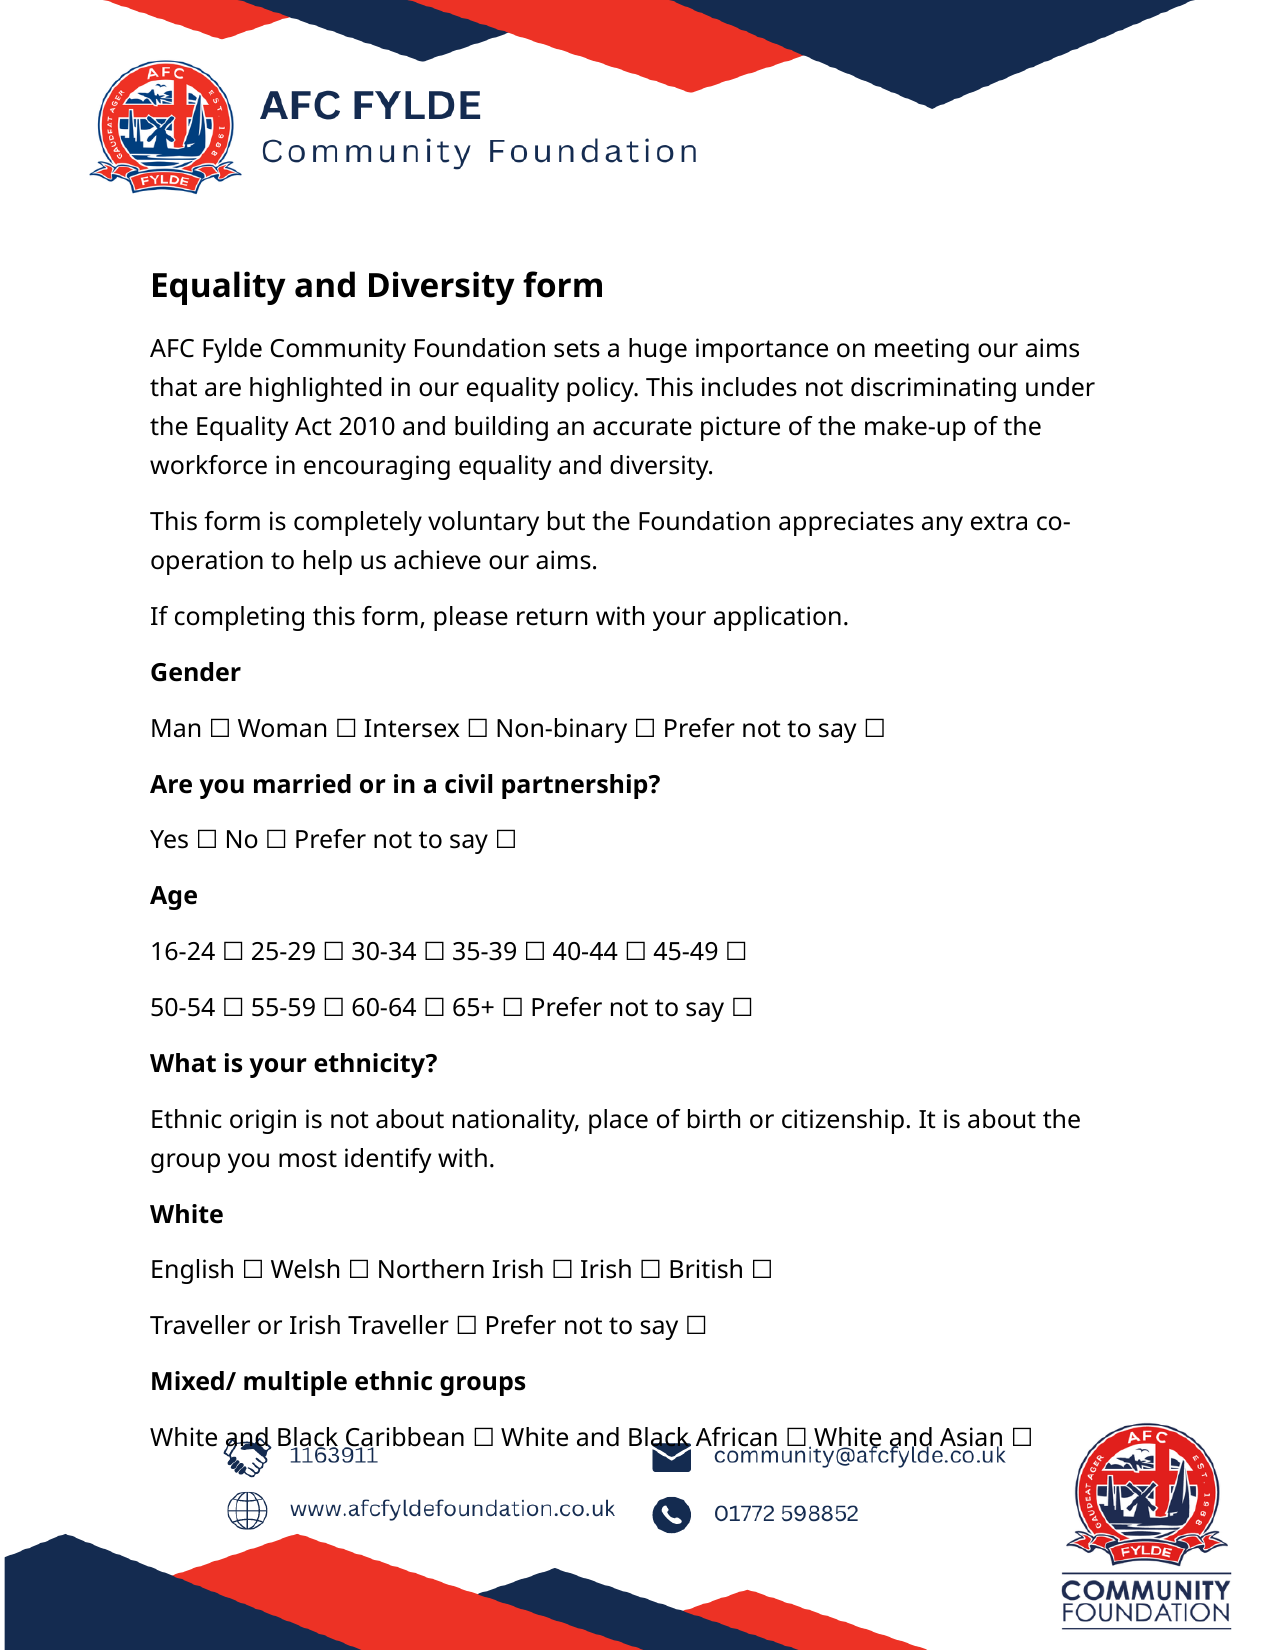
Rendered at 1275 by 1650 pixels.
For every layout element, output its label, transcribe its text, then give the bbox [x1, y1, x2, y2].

text This form is completely voluntary but the Foundation appreciates any extra co-operation to help us achieve our aims. [150, 504, 1125, 577]
text White [150, 1196, 1125, 1230]
text 16-24 25-29 30-34 35-39 40-44 45-49 [150, 934, 1125, 968]
text Man Woman Intersex Non-binary Prefer not to say [150, 711, 1125, 744]
text Equality and Diversity form [150, 262, 1125, 307]
text Age [150, 878, 1125, 912]
text What is your ethnicity? [150, 1046, 1125, 1079]
text Mixed/ multiple ethnic groups [150, 1364, 1125, 1398]
text Yes No Prefer not to say [150, 822, 1125, 856]
text Traveller or Irish Traveller Prefer not to say [150, 1308, 1125, 1342]
text 50-54 55-59 60-64 65+ Prefer not to say [150, 990, 1125, 1024]
picture [4, 0, 1275, 1650]
text Are you married or in a civil partnership? [150, 766, 1125, 800]
text Gender [150, 655, 1125, 689]
text AFC Fylde Community Foundation sets a huge importance on meeting our aims that are highlighted in our equality policy. This includes not discriminating under the Equality Act 2010 and building an accurate picture of the make-up of the workforce in encouraging equality and diversity. [150, 331, 1125, 482]
text English Welsh Northern Irish Irish British [150, 1252, 1125, 1286]
text White and Black Caribbean White and Black African White and Asian [150, 1420, 1125, 1454]
text If completing this form, please return with your application. [150, 599, 1125, 633]
text Ethnic origin is not about nationality, place of birth or citizenship. It is about the group you most identify with. [150, 1101, 1125, 1174]
